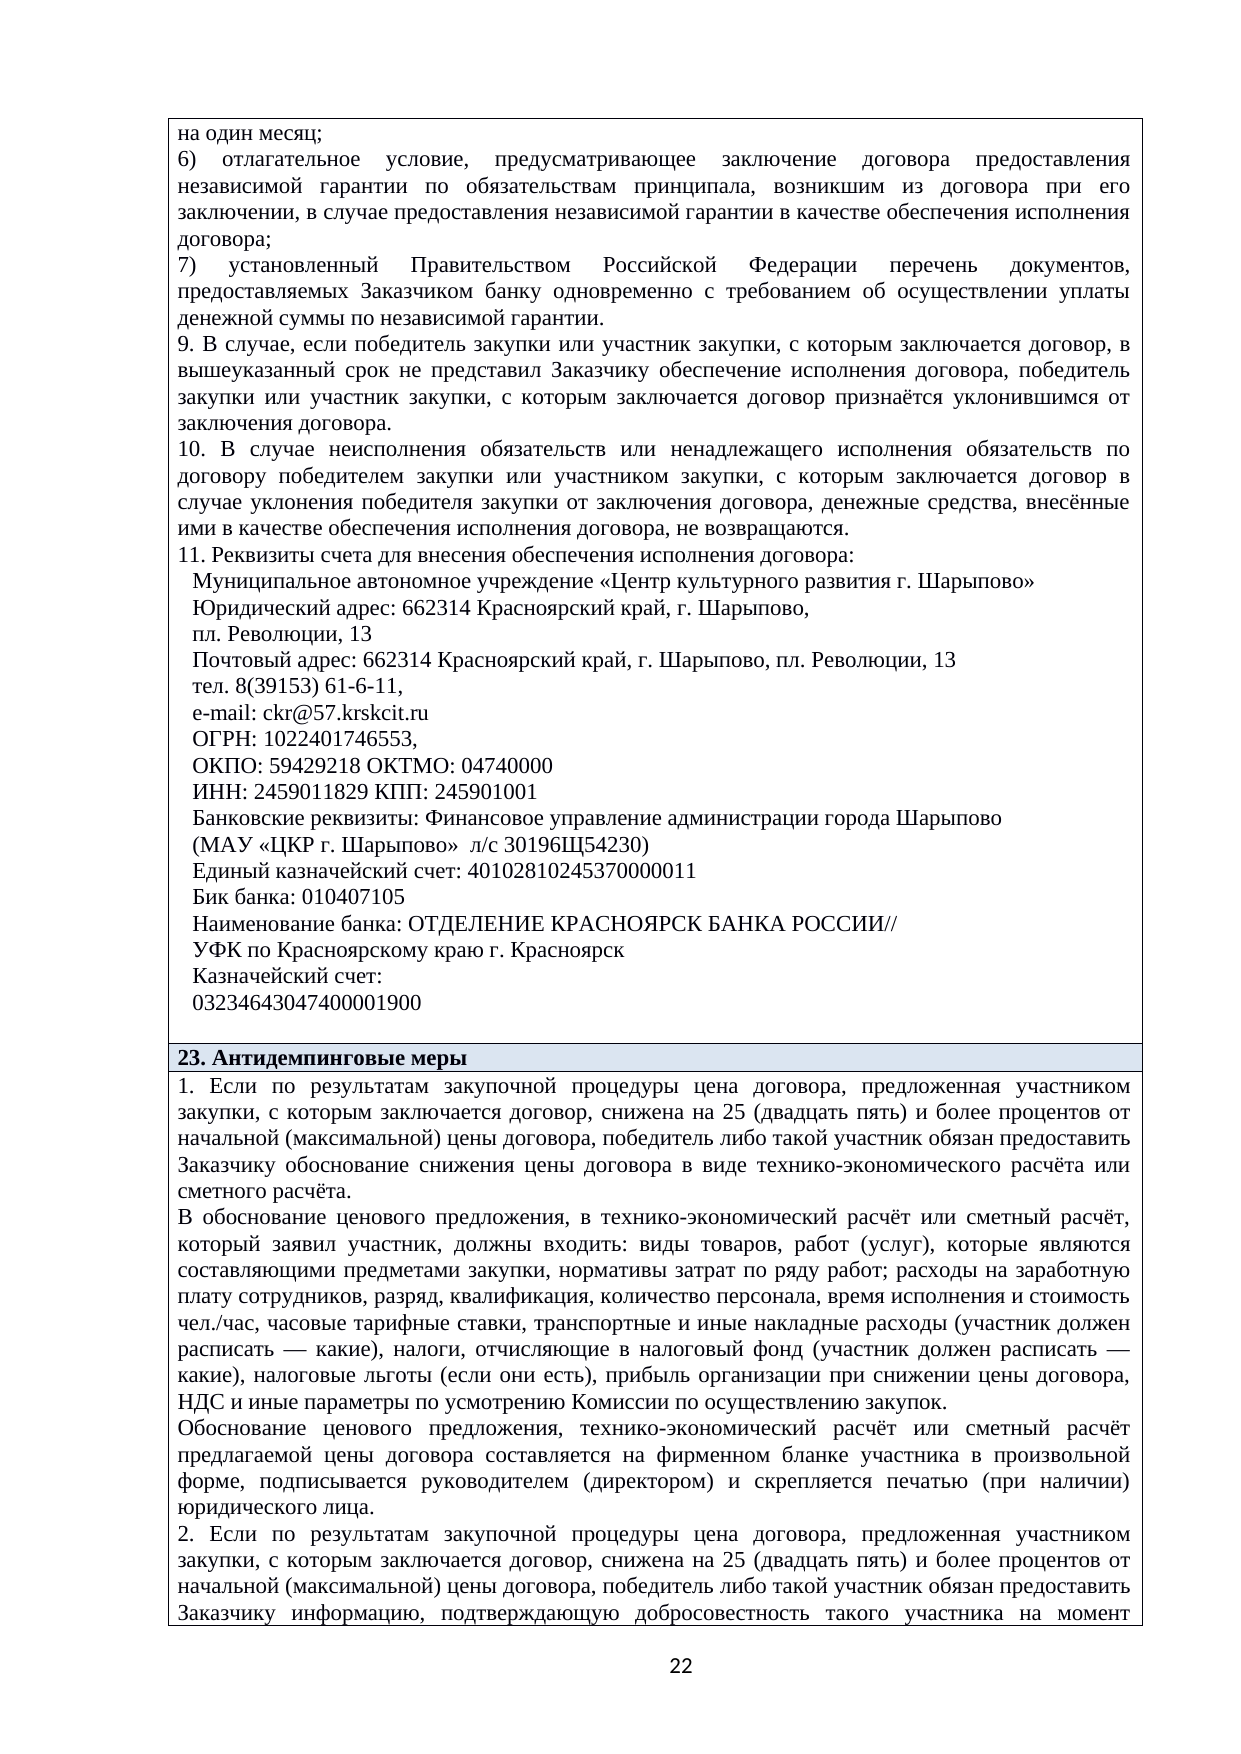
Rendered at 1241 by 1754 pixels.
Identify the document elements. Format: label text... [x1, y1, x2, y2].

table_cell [169, 1072, 1142, 1625]
table_cell 23. Антидемпинговые меры [169, 1044, 1142, 1071]
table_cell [169, 119, 1142, 1043]
